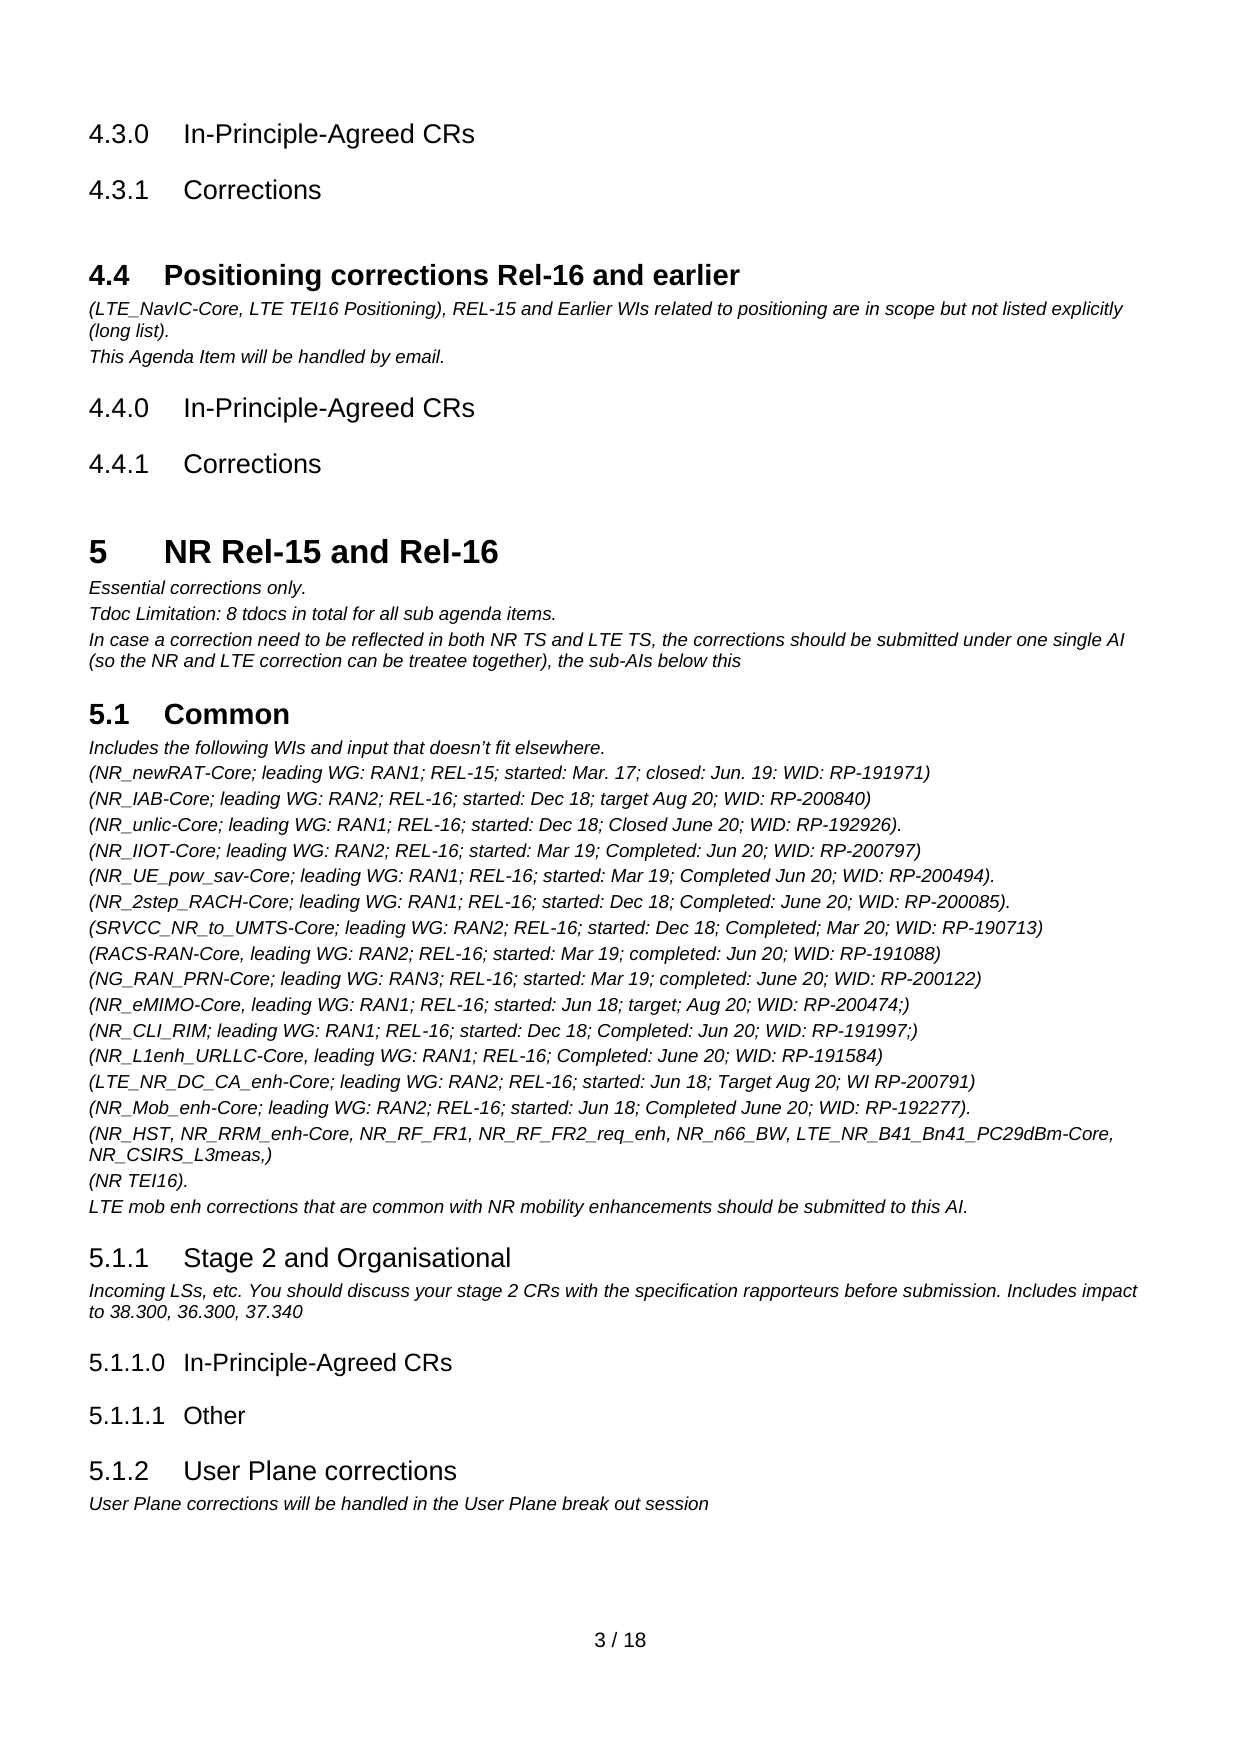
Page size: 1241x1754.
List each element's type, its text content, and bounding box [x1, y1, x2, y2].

text (NR_Mob_enh-Core; leading WG: RAN2; REL-16; started: Jun 18; Completed June 20; WID: RP-192277). [89, 1097, 1152, 1118]
text (SRVCC_NR_to_UMTS-Core; leading WG: RAN2; REL-16; started: Dec 18; Completed; Mar 20; WID: RP-190713) [89, 917, 1152, 938]
subtitle 4.3.1 Corrections [89, 174, 1152, 206]
text This Agenda Item will be handled by email. [89, 346, 1152, 367]
text Includes the following WIs and input that doesn’t fit elsewhere. [89, 736, 1152, 758]
text (LTE_NavIC-Core, LTE TEI16 Positioning), REL-15 and Earlier WIs related to positioning are in scope but not listed explicitly (long list). [89, 298, 1152, 341]
subtitle 4.3.0 In-Principle-Agreed CRs [89, 118, 1152, 149]
subtitle 5 NR Rel-15 and Rel-16 [89, 532, 1152, 571]
text In case a correction need to be reflected in both NR TS and LTE TS, the corrections should be submitted under one single AI (so the NR and LTE correction can be treatee together), the sub-AIs below this [89, 628, 1152, 672]
text (LTE_NR_DC_CA_enh-Core; leading WG: RAN2; REL-16; started: Jun 18; Target Aug 20; WI RP-200791) [89, 1071, 1152, 1092]
text (NR_HST, NR_RRM_enh-Core, NR_RF_FR1, NR_RF_FR2_req_enh, NR_n66_BW, LTE_NR_B41_Bn41_PC29dBm-Core, NR_CSIRS_L3meas,) [89, 1122, 1152, 1166]
subtitle 5.1.1.0 In-Principle-Agreed CRs [89, 1348, 1152, 1376]
text Tdoc Limitation: 8 tdocs in total for all sub agenda items. [89, 603, 1152, 624]
text (NR_newRAT-Core; leading WG: RAN1; REL-15; started: Mar. 17; closed: Jun. 19: WID: RP-191971) [89, 762, 1152, 784]
text (NR_IAB-Core; leading WG: RAN2; REL-16; started: Dec 18; target Aug 20; WID: RP-200840) [89, 788, 1152, 809]
text (NG_RAN_PRN-Core; leading WG: RAN3; REL-16; started: Mar 19; completed: June 20; WID: RP-200122) [89, 968, 1152, 989]
text (NR_L1enh_URLLC-Core, leading WG: RAN1; REL-16; Completed: June 20; WID: RP-191584) [89, 1045, 1152, 1067]
text Incoming LSs, etc. You should discuss your stage 2 CRs with the specification rapporteurs before submission. Includes impact to 38.300, 36.300, 37.340 [89, 1279, 1152, 1323]
text Essential corrections only. [89, 577, 1152, 599]
text LTE mob enh corrections that are common with NR mobility enhancements should be submitted to this AI. [89, 1195, 1152, 1217]
subtitle 4.4 Positioning corrections Rel-16 and earlier [89, 258, 1152, 292]
text (NR TEI16). [89, 1170, 1152, 1191]
subtitle 5.1 Common [89, 697, 1152, 730]
subtitle 5.1.1.1 Other [89, 1401, 1152, 1430]
subtitle 5.1.1 Stage 2 and Organisational [89, 1242, 1152, 1273]
text (NR_IIOT-Core; leading WG: RAN2; REL-16; started: Mar 19; Completed: Jun 20; WID: RP-200797) [89, 839, 1152, 861]
text (RACS-RAN-Core, leading WG: RAN2; REL-16; started: Mar 19; completed: Jun 20; WID: RP-191088) [89, 942, 1152, 964]
text (NR_CLI_RIM; leading WG: RAN1; REL-16; started: Dec 18; Completed: Jun 20; WID: RP-191997;) [89, 1019, 1152, 1041]
text (NR_UE_pow_sav-Core; leading WG: RAN1; REL-16; started: Mar 19; Completed Jun 20; WID: RP-200494). [89, 865, 1152, 887]
subtitle 4.4.0 In-Principle-Agreed CRs [89, 392, 1152, 423]
text (NR_2step_RACH-Core; leading WG: RAN1; REL-16; started: Dec 18; Completed: June 20; WID: RP-200085). [89, 891, 1152, 912]
text (NR_eMIMO-Core, leading WG: RAN1; REL-16; started: Jun 18; target; Aug 20; WID: RP-200474;) [89, 994, 1152, 1015]
subtitle 5.1.2 User Plane corrections [89, 1455, 1152, 1486]
subtitle 4.4.1 Corrections [89, 448, 1152, 479]
text (NR_unlic-Core; leading WG: RAN1; REL-16; started: Dec 18; Closed June 20; WID: RP-192926). [89, 814, 1152, 835]
text User Plane corrections will be handled in the User Plane break out session [89, 1493, 1152, 1514]
